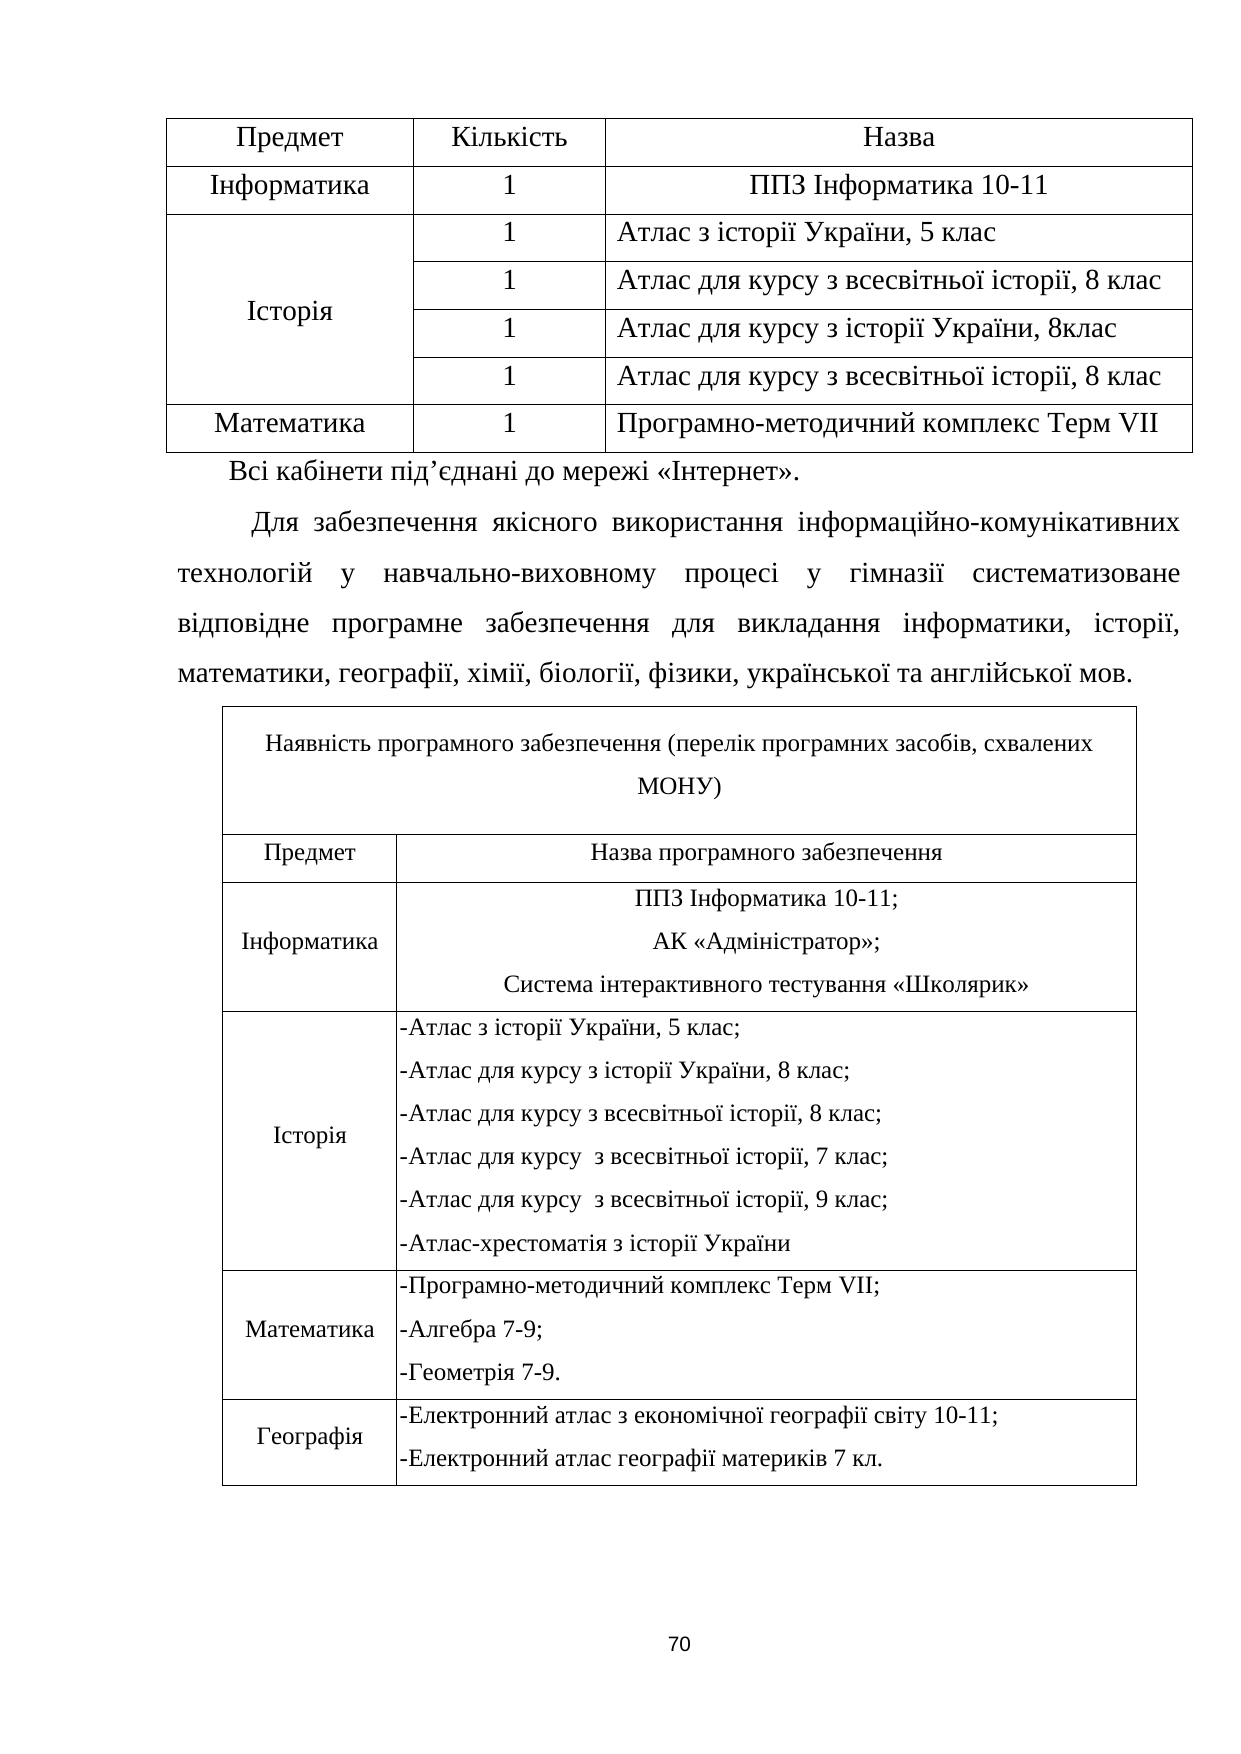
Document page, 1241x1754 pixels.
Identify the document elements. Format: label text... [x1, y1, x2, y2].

table_cell 1 [414, 358, 605, 404]
table_cell Назва програмного забезпечення [397, 835, 1136, 882]
table_cell ППЗ Інформатика 10-11; АК «Адміністратор»; Система інтерактивного тестування «Школярик» [397, 883, 1136, 1011]
table_cell Історія [223, 1012, 396, 1269]
table_cell Атлас для курсу з всесвітньої історії, 8 клас [606, 262, 1192, 309]
table_header Наявність програмного забезпечення (перелік програмних засобів, схвалених МОНУ) [223, 707, 1136, 834]
table_cell Географія [223, 1400, 396, 1485]
table_cell Атлас для курсу з всесвітньої історії, 8 клас [606, 358, 1192, 404]
text Всі кабінети під’єднані до мережі «Інтернет». [177, 453, 1181, 487]
table_cell 1 [414, 167, 605, 213]
table_cell Історія [167, 215, 413, 404]
table_header Предмет [167, 119, 413, 166]
table_cell Програмно-методичний комплекс Терм VII [606, 405, 1192, 452]
table_cell Програмно-методичний комплекс Терм VII; Алгебра 7-9; Геометрія 7-9. [397, 1271, 1136, 1399]
table_cell Інформатика [167, 167, 413, 213]
table_cell Атлас з історії України, 5 клас [606, 215, 1192, 261]
table_cell Інформатика [223, 883, 396, 1011]
table_cell Предмет [223, 835, 396, 882]
table_cell Атлас для курсу з історії України, 8клас [606, 310, 1192, 357]
text Для забезпечення якісного використання інформаційно-комунікативних технологій у навчально-виховному процесі у гімназії систематизоване відповідне програмне забезпечення для викладання інформатики, історії, математики, географії, хімії, біології, фізики, української та англійської мов. [177, 504, 1181, 689]
table_cell 1 [414, 405, 605, 452]
table_cell 1 [414, 262, 605, 309]
table_cell ППЗ Інформатика 10-11 [606, 167, 1192, 213]
table_cell 1 [414, 310, 605, 357]
table_header Кількість [414, 119, 605, 166]
table_header Назва [606, 119, 1192, 166]
table_cell Математика [167, 405, 413, 452]
table_cell 1 [414, 215, 605, 261]
table_cell Атлас з історії України, 5 клас; Атлас для курсу з історії України, 8 клас; Атлас для курсу з всесвітньої історії, 8 клас; Атлас для курсу з всесвітньої історії, 7 клас; Атлас для курсу з всесвітньої історії, 9 клас; Атлас-хрестоматія з історії України [397, 1012, 1136, 1269]
table_cell Електронний атлас з економічної географії світу 10-11; Електронний атлас географії материків 7 кл. [397, 1400, 1136, 1485]
table_cell Математика [223, 1271, 396, 1399]
